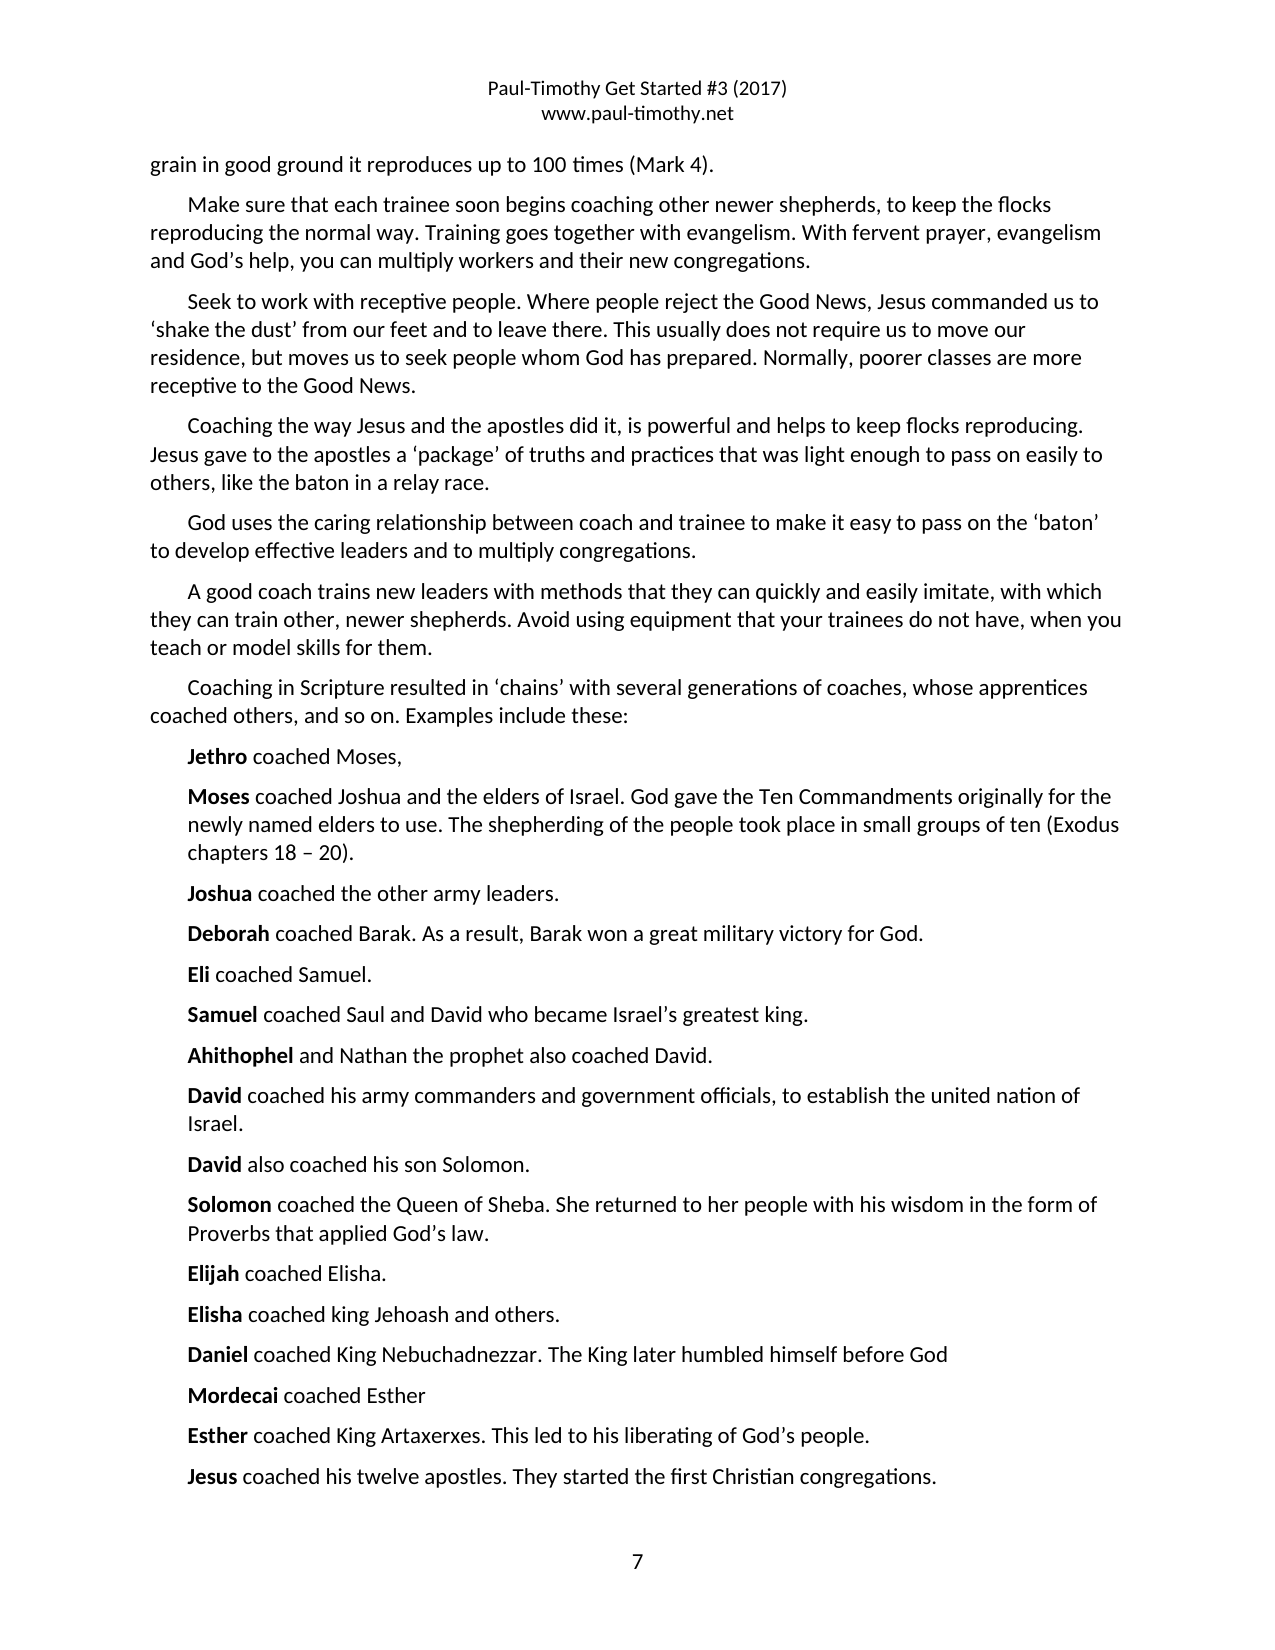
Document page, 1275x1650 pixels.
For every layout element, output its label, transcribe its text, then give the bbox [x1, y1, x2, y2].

text Deborah coached Barak. As a result, Barak won a great military victory for God. [187, 919, 1125, 947]
text God uses the caring relationship between coach and trainee to make it easy to pass on the ‘baton’ to develop effective leaders and to multiply congregations. [150, 508, 1125, 564]
text David also coached his son Solomon. [187, 1150, 1125, 1178]
text Jesus coached his twelve apostles. They started the first Christian congregations. [187, 1462, 1125, 1490]
text Eli coached Samuel. [187, 960, 1125, 988]
text Ahithophel and Nathan the prophet also coached David. [187, 1041, 1125, 1069]
text Moses coached Joshua and the elders of Israel. God gave the Ten Commandments originally for the newly named elders to use. The shepherding of the people took place in small groups of ten (Exodus chapters 18 – 20). [187, 782, 1125, 866]
text Solomon coached the Queen of Sheba. She returned to her people with his wisdom in the form of Proverbs that applied God’s law. [187, 1191, 1125, 1247]
text David coached his army commanders and government officials, to establish the united nation of Israel. [187, 1082, 1125, 1138]
text Elijah coached Elisha. [187, 1259, 1125, 1287]
text Mordecai coached Esther [187, 1381, 1125, 1409]
text Daniel coached King Nebuchadnezzar. The King later humbled himself before God [187, 1340, 1125, 1368]
text Coaching in Scripture resulted in ‘chains’ with several generations of coaches, whose apprentices coached others, and so on. Examples include these: [150, 673, 1125, 729]
text Make sure that each trainee soon begins coaching other newer shepherds, to keep the flocks reproducing the normal way. Training goes together with evangelism. With fervent prayer, evangelism and God’s help, you can multiply workers and their new congregations. [150, 191, 1125, 274]
text Elisha coached king Jehoash and others. [187, 1300, 1125, 1328]
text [150, 150, 1125, 178]
text Jethro coached Moses, [187, 742, 1125, 770]
text Samuel coached Saul and David who became Israel’s greatest king. [187, 1001, 1125, 1028]
text Esther coached King Artaxerxes. This led to his liberating of God’s people. [187, 1421, 1125, 1449]
text A good coach trains new leaders with methods that they can quickly and easily imitate, with which they can train other, newer shepherds. Avoid using equipment that your trainees do not have, when you teach or model skills for them. [150, 577, 1125, 661]
text Seek to work with receptive people. Where people reject the Good News, Jesus commanded us to ‘shake the dust’ from our feet and to leave there. This usually does not require us to move our residence, but moves us to seek people whom God has prepared. Normally, poorer classes are more receptive to the Good News. [150, 287, 1125, 399]
text Joshua coached the other army leaders. [187, 879, 1125, 907]
text Coaching the way Jesus and the apostles did it, is powerful and helps to keep flocks reproducing. Jesus gave to the apostles a ‘package’ of truths and practices that was light enough to pass on easily to others, like the baton in a relay race. [150, 412, 1125, 496]
